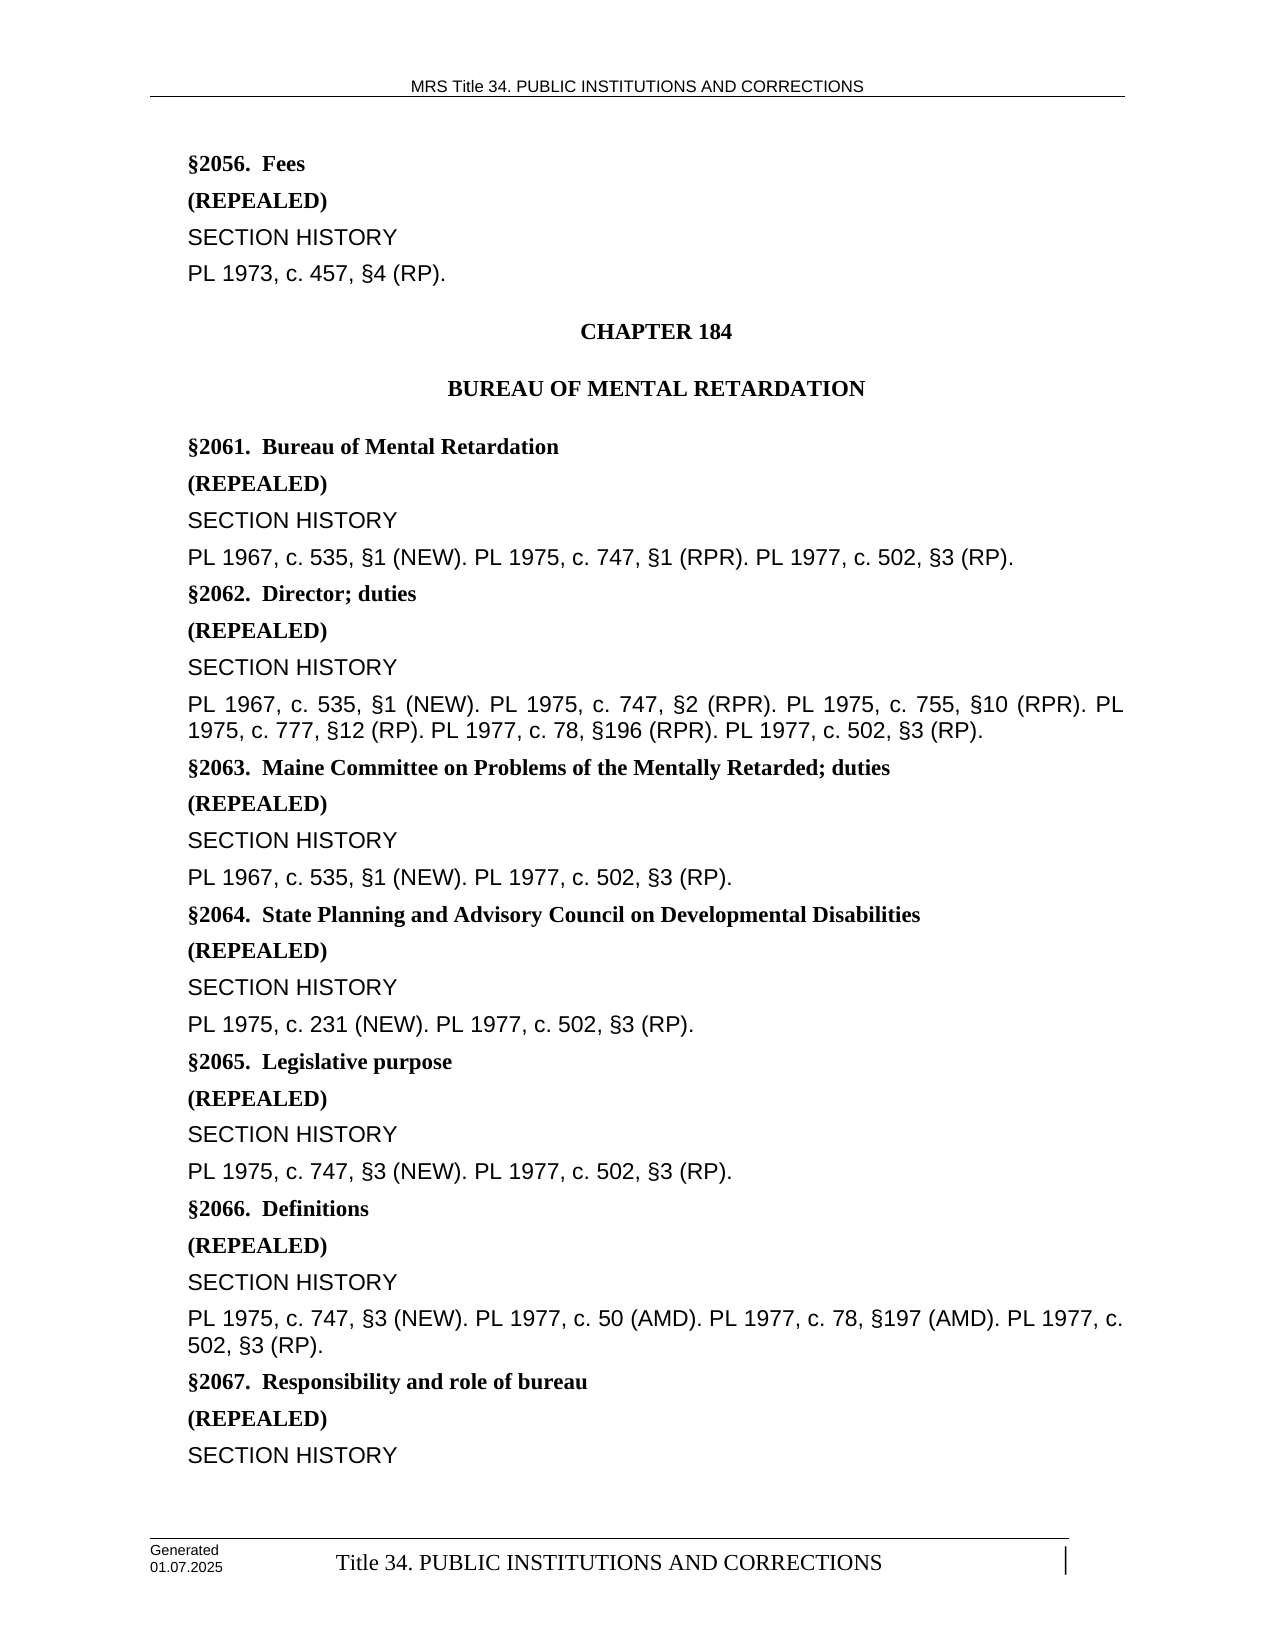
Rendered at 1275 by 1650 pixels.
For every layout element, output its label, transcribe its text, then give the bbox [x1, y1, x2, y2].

text SECTION HISTORY [187, 827, 1125, 853]
text PL 1975, c. 747, §3 (NEW). PL 1977, c. 502, §3 (RP). [187, 1158, 1125, 1184]
text (REPEALED) [187, 617, 1125, 643]
text (REPEALED) [187, 187, 1125, 213]
text §2061. Bureau of Mental Retardation [187, 433, 1125, 459]
text SECTION HISTORY [187, 1121, 1125, 1148]
text §2065. Legislative purpose [187, 1048, 1125, 1074]
text §2066. Definitions [187, 1195, 1125, 1221]
text §2056. Fees [187, 150, 1125, 176]
text (REPEALED) [187, 1405, 1125, 1431]
text §2067. Responsibility and role of bureau [187, 1368, 1125, 1395]
text PL 1973, c. 457, §4 (RP). [187, 260, 1125, 287]
text SECTION HISTORY [187, 507, 1125, 533]
text PL 1975, c. 747, §3 (NEW). PL 1977, c. 50 (AMD). PL 1977, c. 78, §197 (AMD). PL 1977, c. 502, §3 (RP). [187, 1305, 1125, 1358]
text PL 1967, c. 535, §1 (NEW). PL 1975, c. 747, §2 (RPR). PL 1975, c. 755, §10 (RPR). PL 1975, c. 777, §12 (RP). PL 1977, c. 78, §196 (RPR). PL 1977, c. 502, §3 (RP). [187, 691, 1125, 743]
text (REPEALED) [187, 937, 1125, 964]
text PL 1967, c. 535, §1 (NEW). PL 1977, c. 502, §3 (RP). [187, 864, 1125, 890]
text PL 1967, c. 535, §1 (NEW). PL 1975, c. 747, §1 (RPR). PL 1977, c. 502, §3 (RP). [187, 543, 1125, 570]
text (REPEALED) [187, 1232, 1125, 1258]
text SECTION HISTORY [187, 223, 1125, 250]
text (REPEALED) [187, 1084, 1125, 1111]
text §2064. State Planning and Advisory Council on Developmental Disabilities [187, 901, 1125, 927]
text (REPEALED) [187, 790, 1125, 817]
text CHAPTER 184 [187, 318, 1125, 344]
text BUREAU OF MENTAL RETARDATION [187, 376, 1125, 402]
text SECTION HISTORY [187, 1442, 1125, 1468]
text SECTION HISTORY [187, 1268, 1125, 1295]
text §2062. Director; duties [187, 580, 1125, 607]
text PL 1975, c. 231 (NEW). PL 1977, c. 502, §3 (RP). [187, 1011, 1125, 1037]
text (REPEALED) [187, 470, 1125, 496]
text SECTION HISTORY [187, 654, 1125, 680]
text §2063. Maine Committee on Problems of the Mentally Retarded; duties [187, 754, 1125, 780]
text SECTION HISTORY [187, 974, 1125, 1001]
